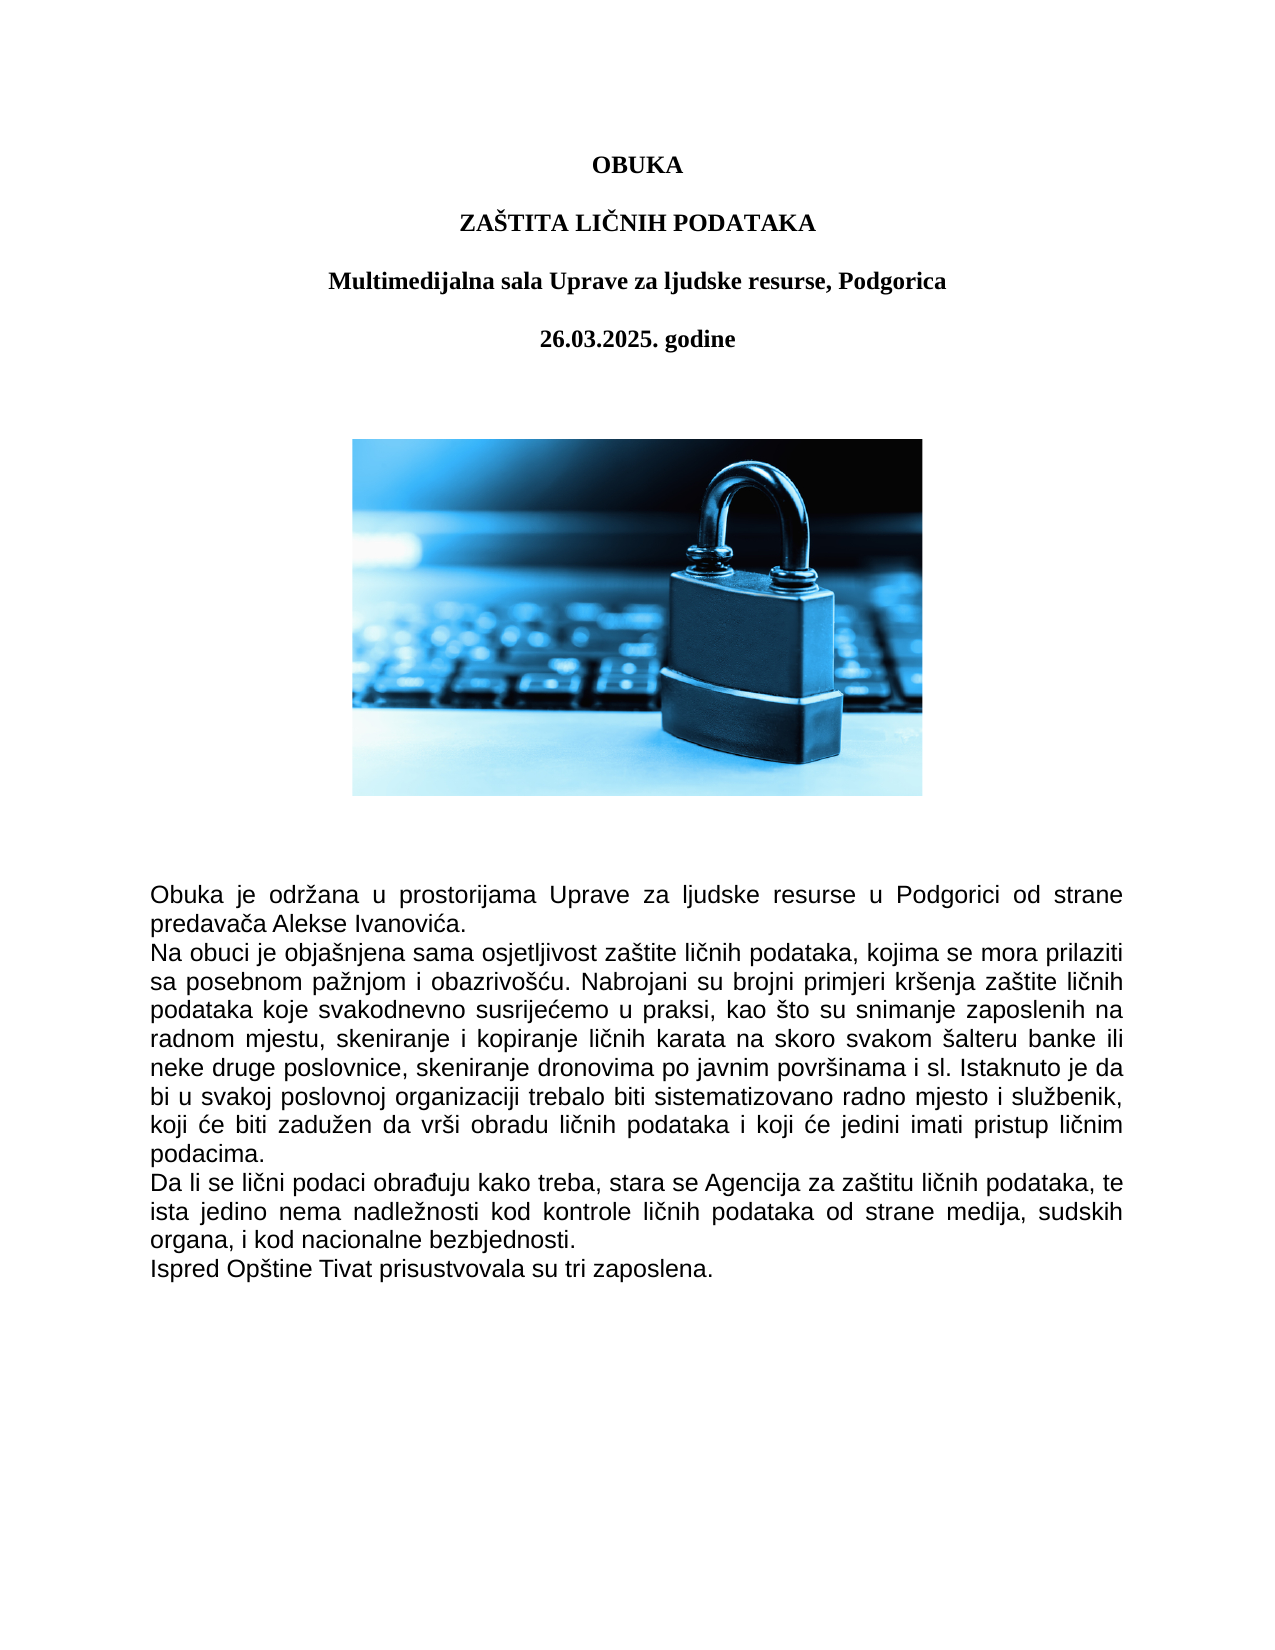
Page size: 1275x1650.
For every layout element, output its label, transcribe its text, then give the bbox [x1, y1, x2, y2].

text ZAŠTITA LIČNIH PODATAKA [150, 208, 1125, 237]
text 26.03.2025. godine [150, 324, 1125, 352]
picture [352, 439, 923, 796]
text Ispred Opštine Tivat prisustvovala su tri zaposlena. [150, 1254, 1125, 1283]
text Obuka je održana u prostorijama Uprave za ljudske resurse u Podgorici od strane predavača Alekse Ivanovića. [150, 881, 1125, 938]
text Da li se lični podaci obrađuju kako treba, stara se Agencija za zaštitu ličnih podataka, te ista jedino nema nadležnosti kod kontrole ličnih podataka od strane medija, sudskih organa, i kod nacionalne bezbjednosti. [150, 1168, 1125, 1254]
text OBUKA [150, 150, 1125, 179]
text Multimedijalna sala Uprave za ljudske resurse, Podgorica [150, 266, 1125, 294]
text Na obuci je objašnjena sama osjetljivost zaštite ličnih podataka, kojima se mora prilaziti sa posebnom pažnjom i obazrivošću. Nabrojani su brojni primjeri kršenja zaštite ličnih podataka koje svakodnevno susrijećemo u praksi, kao što su snimanje zaposlenih na radnom mjestu, skeniranje i kopiranje ličnih karata na skoro svakom šalteru banke ili neke druge poslovnice, skeniranje dronovima po javnim površinama i sl. Istaknuto je da bi u svakoj poslovnoj organizaciji trebalo biti sistematizovano radno mjesto i službenik, koji će biti zadužen da vrši obradu ličnih podataka i koji će jedini imati pristup ličnim podacima. [150, 938, 1125, 1168]
